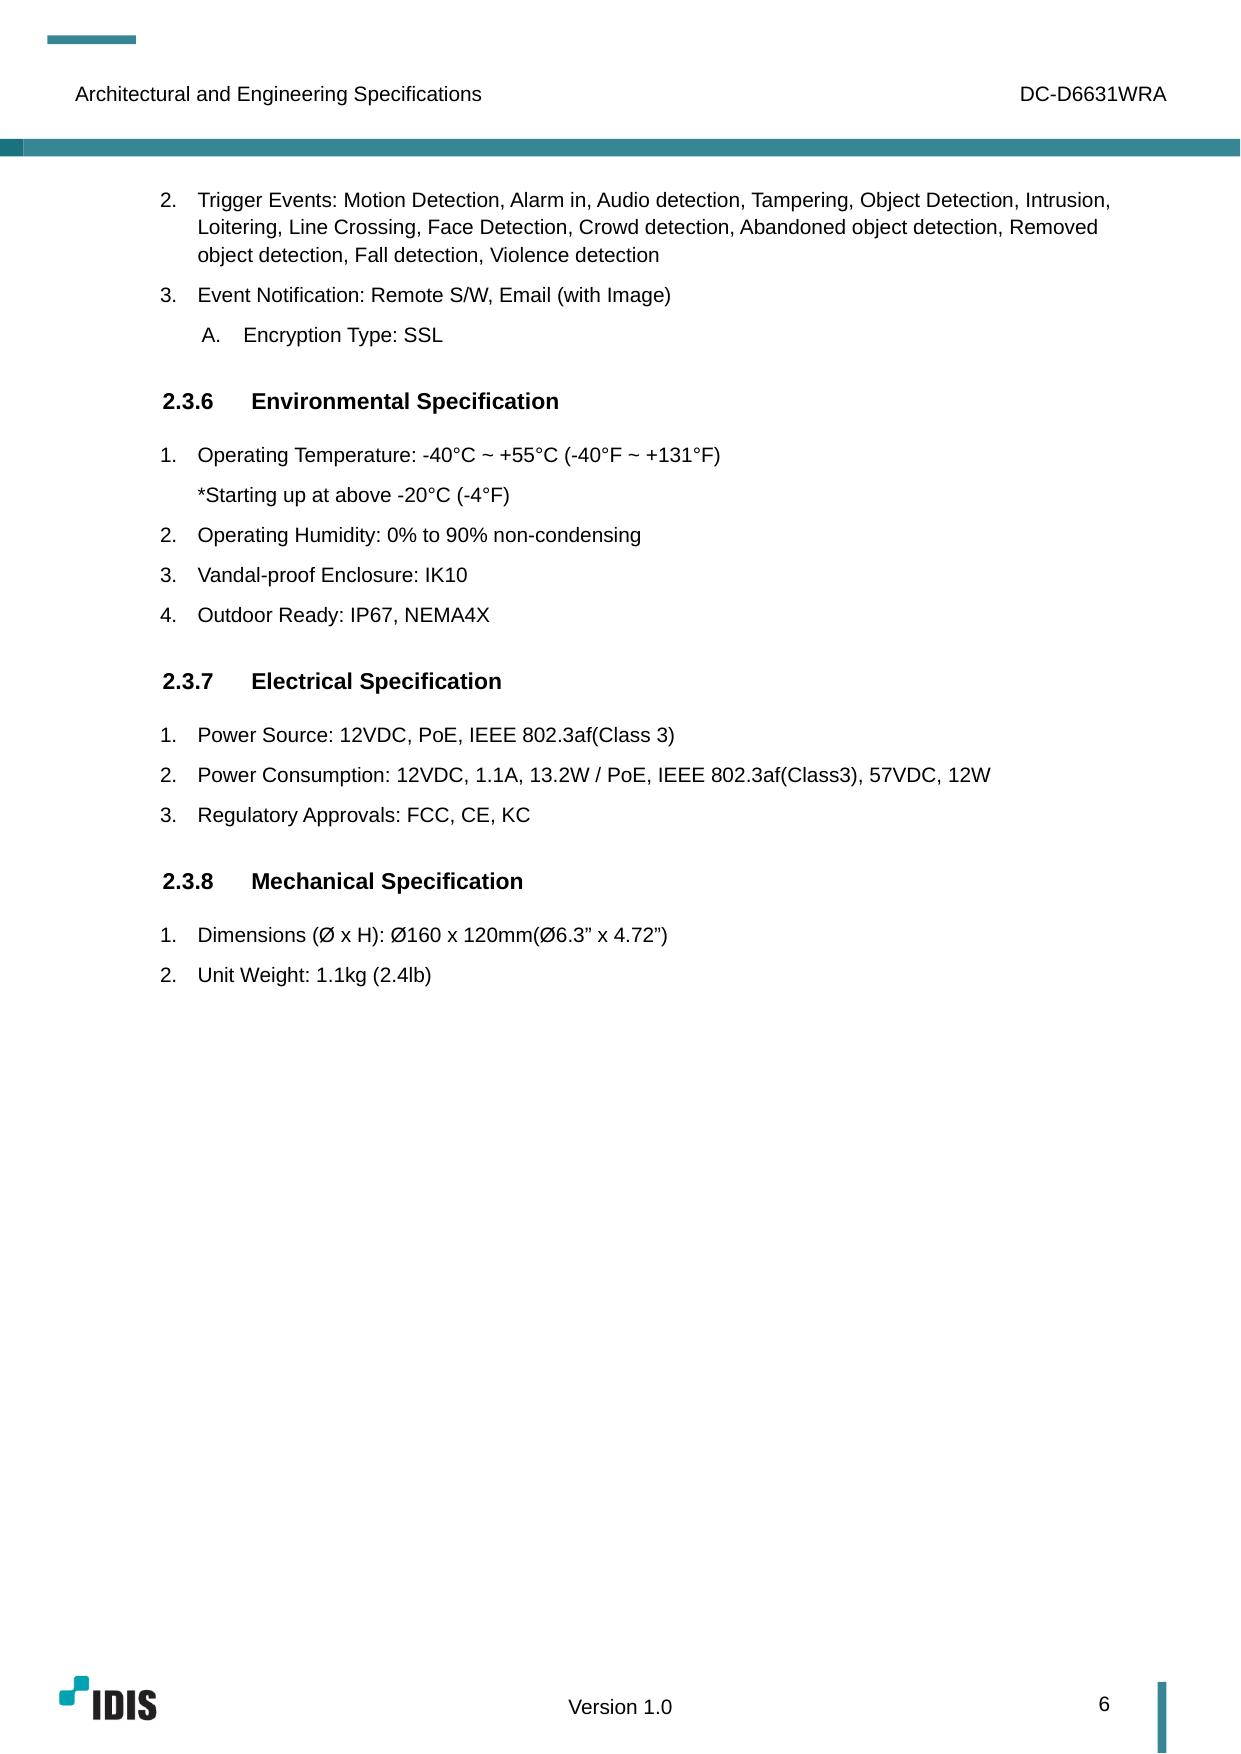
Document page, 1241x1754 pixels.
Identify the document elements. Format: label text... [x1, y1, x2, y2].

list Power Source: 12VDC, PoE, IEEE 802.3af(Class 3) [160, 723, 1122, 747]
subtitle Environmental Specification [162, 388, 1122, 414]
list Dimensions (Ø x H): Ø160 x 120mm(Ø6.3” x 4.72”) [160, 923, 1122, 947]
list Regulatory Approvals: FCC, CE, KC [160, 803, 1122, 827]
list Encryption Type: SSL [201, 323, 1122, 347]
list Unit Weight: 1.1kg (2.4lb) [160, 963, 1122, 987]
list Event Notification: Remote S/W, Email (with Image) [160, 283, 1122, 307]
list Operating Humidity: 0% to 90% non-condensing [160, 523, 1122, 547]
list Power Consumption: 12VDC, 1.1A, 13.2W / PoE, IEEE 802.3af(Class3), 57VDC, 12W [160, 763, 1122, 787]
text *Starting up at above -20°C (-4°F) [197, 483, 1122, 507]
list Outdoor Ready: IP67, NEMA4X [160, 603, 1122, 627]
list Vandal-proof Enclosure: IK10 [160, 563, 1122, 587]
list Operating Temperature: -40°C ~ +55°C (-40°F ~ +131°F) [160, 443, 1122, 467]
picture [52, 1675, 175, 1723]
subtitle Mechanical Specification [162, 868, 1122, 894]
subtitle Electrical Specification [162, 668, 1122, 694]
list Trigger Events: Motion Detection, Alarm in, Audio detection, Tampering, Object Detection, Intrusion, Loitering, Line Crossing, Face Detection, Crowd detection, Abandoned object detection, Removed object detection, Fall detection, Violence detection [160, 188, 1122, 267]
